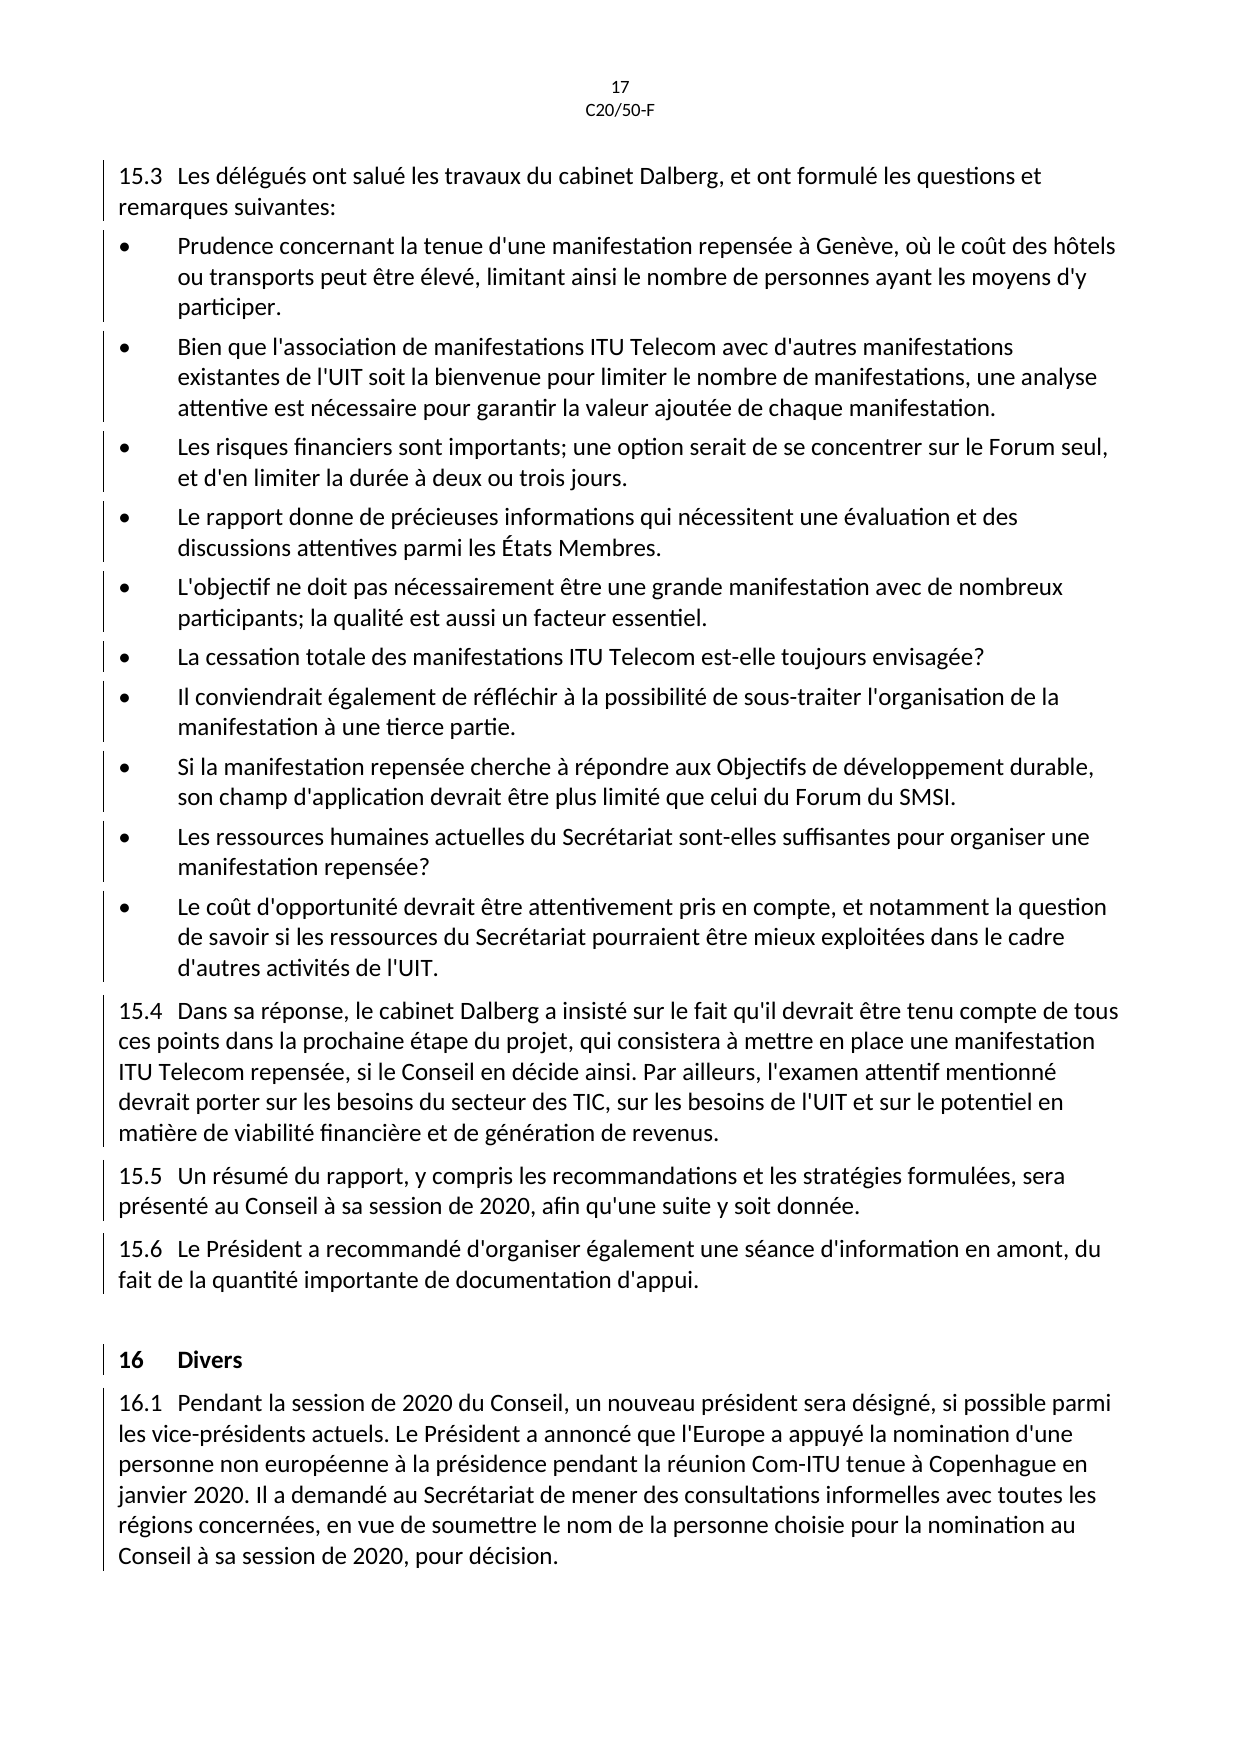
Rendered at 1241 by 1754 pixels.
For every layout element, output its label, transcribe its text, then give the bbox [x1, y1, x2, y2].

text • Bien que l'association de manifestations ITU Telecom avec d'autres manifestations existantes de l'UIT soit la bienvenue pour limiter le nombre de manifestations, une analyse attentive est nécessaire pour garantir la valeur ajoutée de chaque manifestation. [118, 331, 1122, 422]
text 15.5 Un résumé du rapport, y compris les recommandations et les stratégies formulées, sera présenté au Conseil à sa session de 2020, afin qu'une suite y soit donnée. [118, 1160, 1122, 1221]
text • Le coût d'opportunité devrait être attentivement pris en compte, et notamment la question de savoir si les ressources du Secrétariat pourraient être mieux exploitées dans le cadre d'autres activités de l'UIT. [118, 891, 1122, 982]
text 15.4 Dans sa réponse, le cabinet Dalberg a insisté sur le fait qu'il devrait être tenu compte de tous ces points dans la prochaine étape du projet, qui consistera à mettre en place une manifestation ITU Telecom repensée, si le Conseil en décide ainsi. Par ailleurs, l'examen attentif mentionné devrait porter sur les besoins du secteur des TIC, sur les besoins de l'UIT et sur le potentiel en matière de viabilité financière et de génération de revenus. [118, 995, 1122, 1147]
text 16.1 Pendant la session de 2020 du Conseil, un nouveau président sera désigné, si possible parmi les vice-présidents actuels. Le Président a annoncé que l'Europe a appuyé la nomination d'une personne non européenne à la présidence pendant la réunion Com-ITU tenue à Copenhague en janvier 2020. Il a demandé au Secrétariat de mener des consultations informelles avec toutes les régions concernées, en vue de soumettre le nom de la personne choisie pour la nomination au Conseil à sa session de 2020, pour décision. [118, 1387, 1122, 1571]
text • Les risques financiers sont importants; une option serait de se concentrer sur le Forum seul, et d'en limiter la durée à deux ou trois jours. [118, 431, 1122, 492]
text • Si la manifestation repensée cherche à répondre aux Objectifs de développement durable, son champ d'application devrait être plus limité que celui du Forum du SMSI. [118, 751, 1122, 812]
text • L'objectif ne doit pas nécessairement être une grande manifestation avec de nombreux participants; la qualité est aussi un facteur essentiel. [118, 571, 1122, 632]
text • Prudence concernant la tenue d'une manifestation repensée à Genève, où le coût des hôtels ou transports peut être élevé, limitant ainsi le nombre de personnes ayant les moyens d'y participer. [118, 230, 1122, 322]
text • Il conviendrait également de réfléchir à la possibilité de sous-traiter l'organisation de la manifestation à une tierce partie. [118, 681, 1122, 742]
text 15.6 Le Président a recommandé d'organiser également une séance d'information en amont, du fait de la quantité importante de documentation d'appui. [118, 1233, 1122, 1294]
text 15.3 Les délégués ont salué les travaux du cabinet Dalberg, et ont formulé les questions et remarques suivantes: [118, 160, 1122, 221]
text • Les ressources humaines actuelles du Secrétariat sont-elles suffisantes pour organiser une manifestation repensée? [118, 821, 1122, 882]
text • La cessation totale des manifestations ITU Telecom est-elle toujours envisagée? [118, 641, 1122, 672]
text • Le rapport donne de précieuses informations qui nécessitent une évaluation et des discussions attentives parmi les États Membres. [118, 501, 1122, 562]
subtitle 16 Divers [118, 1344, 1122, 1375]
